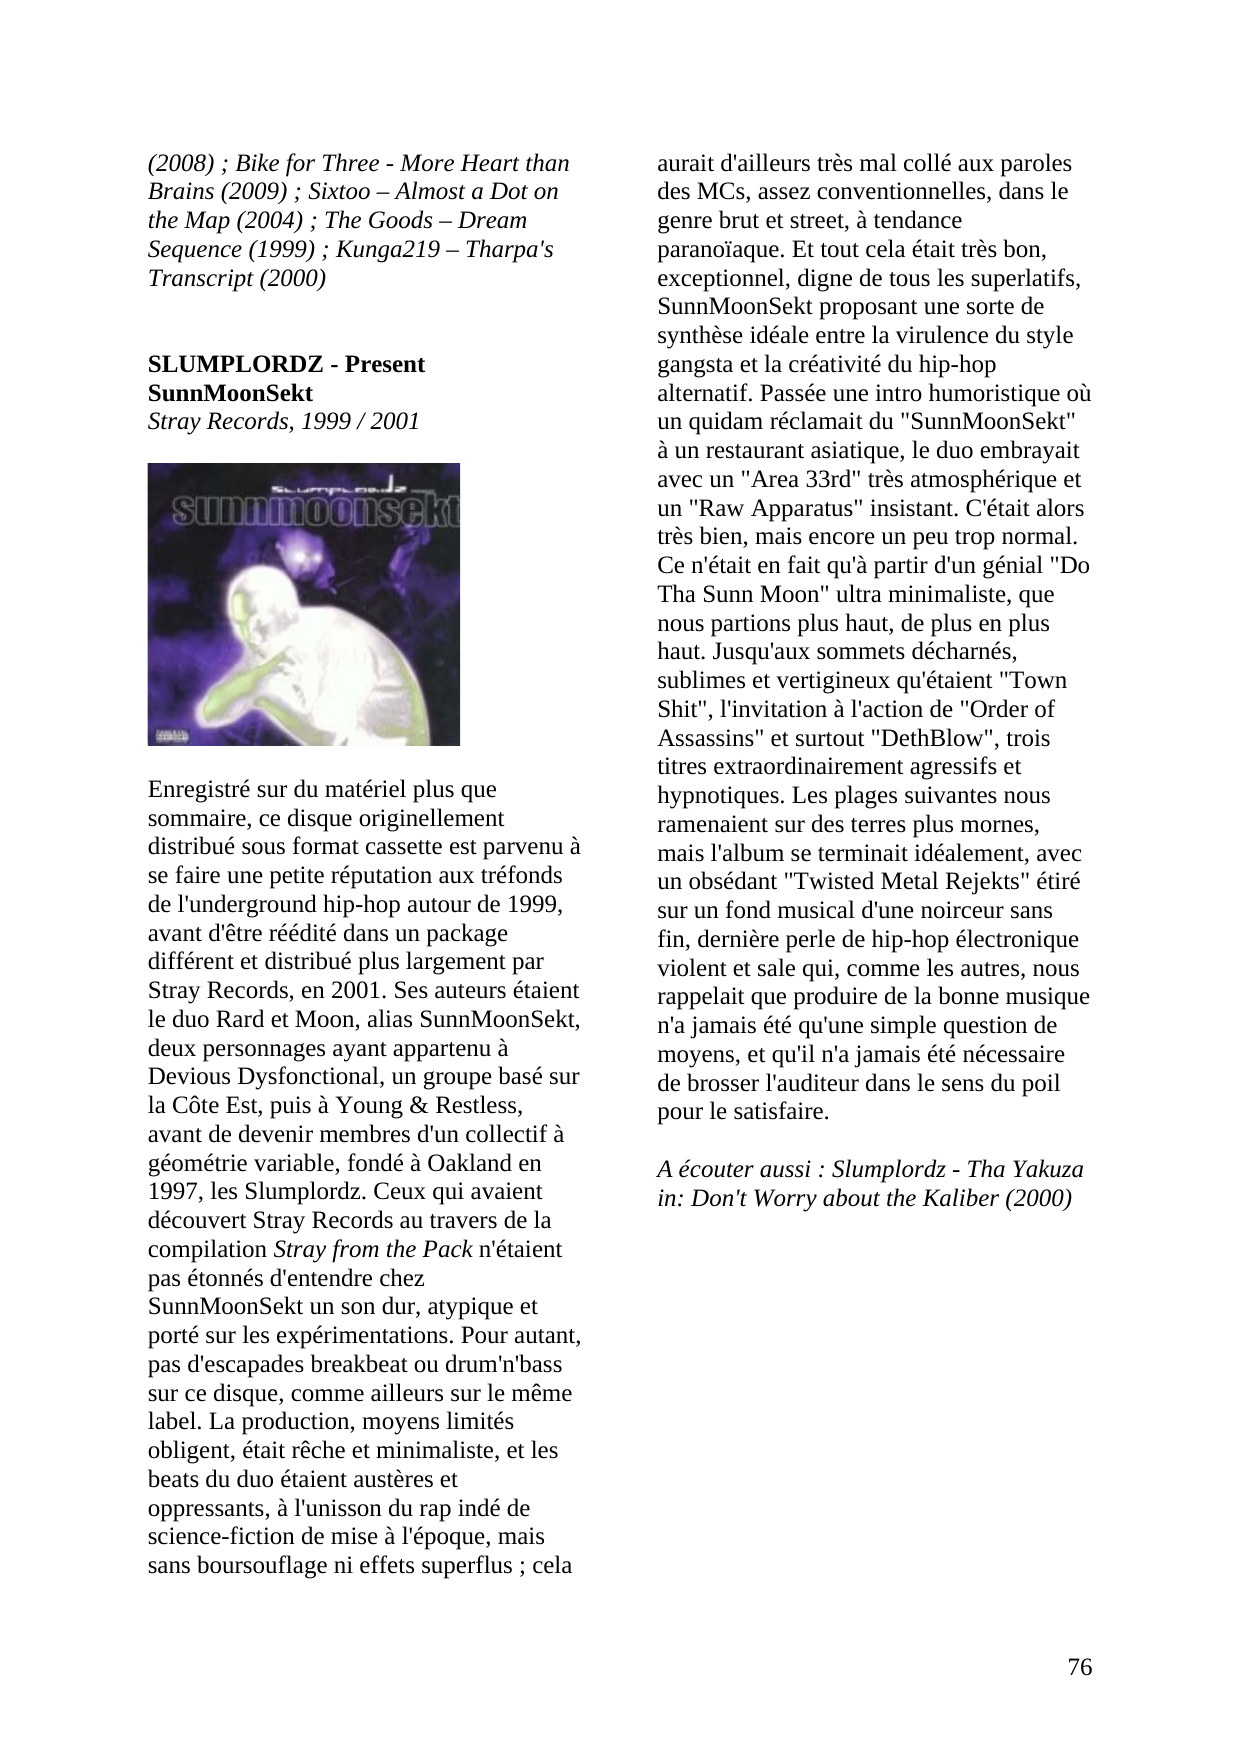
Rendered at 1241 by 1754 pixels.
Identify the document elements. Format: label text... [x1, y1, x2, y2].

subtitle SLUMPLORDZ - Present SunnMoonSekt [148, 349, 583, 406]
text Enregistré sur du matériel plus que sommaire, ce disque originellement distribué sous format cassette est parvenu à se faire une petite réputation aux tréfonds de l'underground hip-hop autour de 1999, avant d'être réédité dans un package différent et distribué plus largement par Stray Records, en 2001. Ses auteurs étaient le duo Rard et Moon, alias SunnMoonSekt, deux personnages ayant appartenu à Devious Dysfonctional, un groupe basé sur la Côte Est, puis à Young & Restless, avant de devenir membres d'un collectif à géométrie variable, fondé à Oakland en 1997, les Slumplordz. Ceux qui avaient découvert Stray Records au travers de la compilation Stray from the Pack n'étaient pas étonnés d'entendre chez SunnMoonSekt un son dur, atypique et porté sur les expérimentations. Pour autant, pas d'escapades breakbeat ou drum'n'bass sur ce disque, comme ailleurs sur le même label. La production, moyens limités obligent, était rêche et minimaliste, et les beats du duo étaient austères et oppressants, à l'unisson du rap indé de science-fiction de mise à l'époque, mais sans boursouflage ni effets superflus ; cela aurait d'ailleurs très mal collé aux paroles des MCs, assez conventionnelles, dans le genre brut et street, à tendance paranoïaque. Et tout cela était très bon, exceptionnel, digne de tous les superlatifs, SunnMoonSekt proposant une sorte de synthèse idéale entre la virulence du style gangsta et la créativité du hip-hop alternatif. Passée une intro humoristique où un quidam réclamait du "SunnMoonSekt" à un restaurant asiatique, le duo embrayait avec un "Area 33rd" très atmosphérique et un "Raw Apparatus" insistant. C'était alors très bien, mais encore un peu trop normal. Ce n'était en fait qu'à partir d'un génial "Do Tha Sunn Moon" ultra minimaliste, que nous partions plus haut, de plus en plus haut. Jusqu'aux sommets décharnés, sublimes et vertigineux qu'étaient "Town Shit", l'invitation à l'action de "Order of Assassins" et surtout "DethBlow", trois titres extraordinairement agressifs et hypnotiques. Les plages suivantes nous ramenaient sur des terres plus mornes, mais l'album se terminait idéalement, avec un obsédant "Twisted Metal Rejekts" étiré sur un fond musical d'une noirceur sans fin, dernière perle de hip-hop électronique violent et sale qui, comme les autres, nous rappelait que produire de la bonne musique n'a jamais été qu'une simple question de moyens, et qu'il n'a jamais été nécessaire de brosser l'auditeur dans le sens du poil pour le satisfaire. [657, 148, 1093, 1125]
text Stray Records, 1999 / 2001 [148, 406, 583, 435]
text Enregistré sur du matériel plus que sommaire, ce disque originellement distribué sous format cassette est parvenu à se faire une petite réputation aux tréfonds de l'underground hip-hop autour de 1999, avant d'être réédité dans un package différent et distribué plus largement par Stray Records, en 2001. Ses auteurs étaient le duo Rard et Moon, alias SunnMoonSekt, deux personnages ayant appartenu à Devious Dysfonctional, un groupe basé sur la Côte Est, puis à Young & Restless, avant de devenir membres d'un collectif à géométrie variable, fondé à Oakland en 1997, les Slumplordz. Ceux qui avaient découvert Stray Records au travers de la compilation Stray from the Pack n'étaient pas étonnés d'entendre chez SunnMoonSekt un son dur, atypique et porté sur les expérimentations. Pour autant, pas d'escapades breakbeat ou drum'n'bass sur ce disque, comme ailleurs sur le même label. La production, moyens limités obligent, était rêche et minimaliste, et les beats du duo étaient austères et oppressants, à l'unisson du rap indé de science-fiction de mise à l'époque, mais sans boursouflage ni effets superflus ; cela aurait d'ailleurs très mal collé aux paroles des MCs, assez conventionnelles, dans le genre brut et street, à tendance paranoïaque. Et tout cela était très bon, exceptionnel, digne de tous les superlatifs, SunnMoonSekt proposant une sorte de synthèse idéale entre la virulence du style gangsta et la créativité du hip-hop alternatif. Passée une intro humoristique où un quidam réclamait du "SunnMoonSekt" à un restaurant asiatique, le duo embrayait avec un "Area 33rd" très atmosphérique et un "Raw Apparatus" insistant. C'était alors très bien, mais encore un peu trop normal. Ce n'était en fait qu'à partir d'un génial "Do Tha Sunn Moon" ultra minimaliste, que nous partions plus haut, de plus en plus haut. Jusqu'aux sommets décharnés, sublimes et vertigineux qu'étaient "Town Shit", l'invitation à l'action de "Order of Assassins" et surtout "DethBlow", trois titres extraordinairement agressifs et hypnotiques. Les plages suivantes nous ramenaient sur des terres plus mornes, mais l'album se terminait idéalement, avec un obsédant "Twisted Metal Rejekts" étiré sur un fond musical d'une noirceur sans fin, dernière perle de hip-hop électronique violent et sale qui, comme les autres, nous rappelait que produire de la bonne musique n'a jamais été qu'une simple question de moyens, et qu'il n'a jamais été nécessaire de brosser l'auditeur dans le sens du poil pour le satisfaire. [148, 774, 583, 1579]
text A écouter aussi : Slumplordz - Tha Yakuza in: Don't Worry about the Kaliber (2000) [657, 1154, 1093, 1211]
picture [147, 463, 461, 746]
